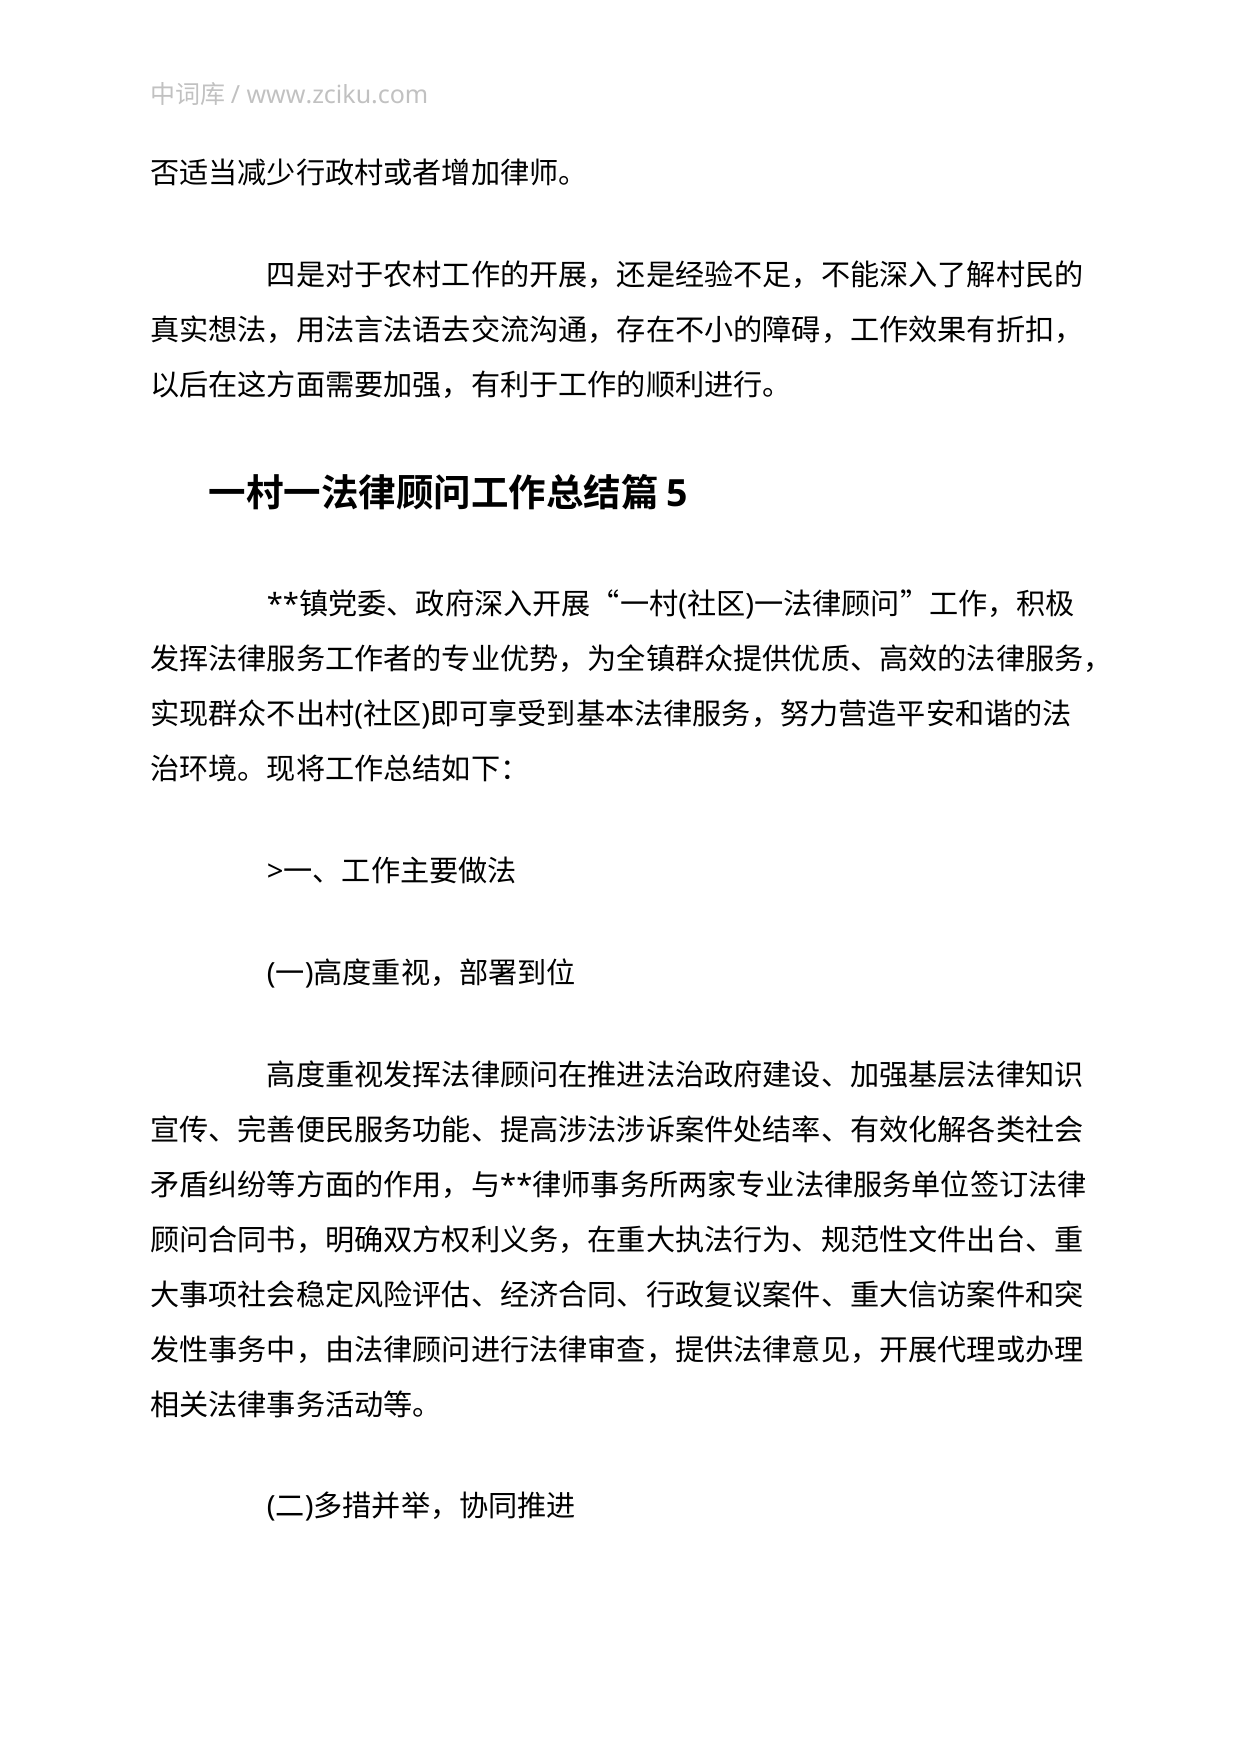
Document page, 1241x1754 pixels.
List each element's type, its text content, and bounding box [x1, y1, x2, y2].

text 高度重视发挥法律顾问在推进法治政府建设、加强基层法律知识宣传、完善便民服务功能、提高涉法涉诉案件处结率、有效化解各类社会矛盾纠纷等方面的作用，与**律师事务所两家专业法律服务单位签订法律顾问合同书，明确双方权利义务，在重大执法行为、规范性文件出台、重大事项社会稳定风险评估、经济合同、行政复议案件、重大信访案件和突发性事务中，由法律顾问进行法律审查，提供法律意见，开展代理或办理相关法律事务活动等。 [150, 1052, 1090, 1423]
text **镇党委、政府深入开展“一村(社区)一法律顾问”工作，积极发挥法律服务工作者的专业优势，为全镇群众提供优质、高效的法律服务，实现群众不出村(社区)即可享受到基本法律服务，努力营造平安和谐的法治环境。现将工作总结如下： [150, 581, 1090, 788]
text (一)高度重视，部署到位 [150, 949, 1090, 992]
text (二)多措并举，协同推进 [150, 1483, 1090, 1525]
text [150, 150, 1090, 192]
text 一村一法律顾问工作总结篇5 [150, 463, 1090, 518]
text 四是对于农村工作的开展，还是经验不足，不能深入了解村民的真实想法，用法言法语去交流沟通，存在不小的障碍，工作效果有折扣，以后在这方面需要加强，有利于工作的顺利进行。 [150, 252, 1090, 404]
text >一、工作主要做法 [150, 848, 1090, 890]
